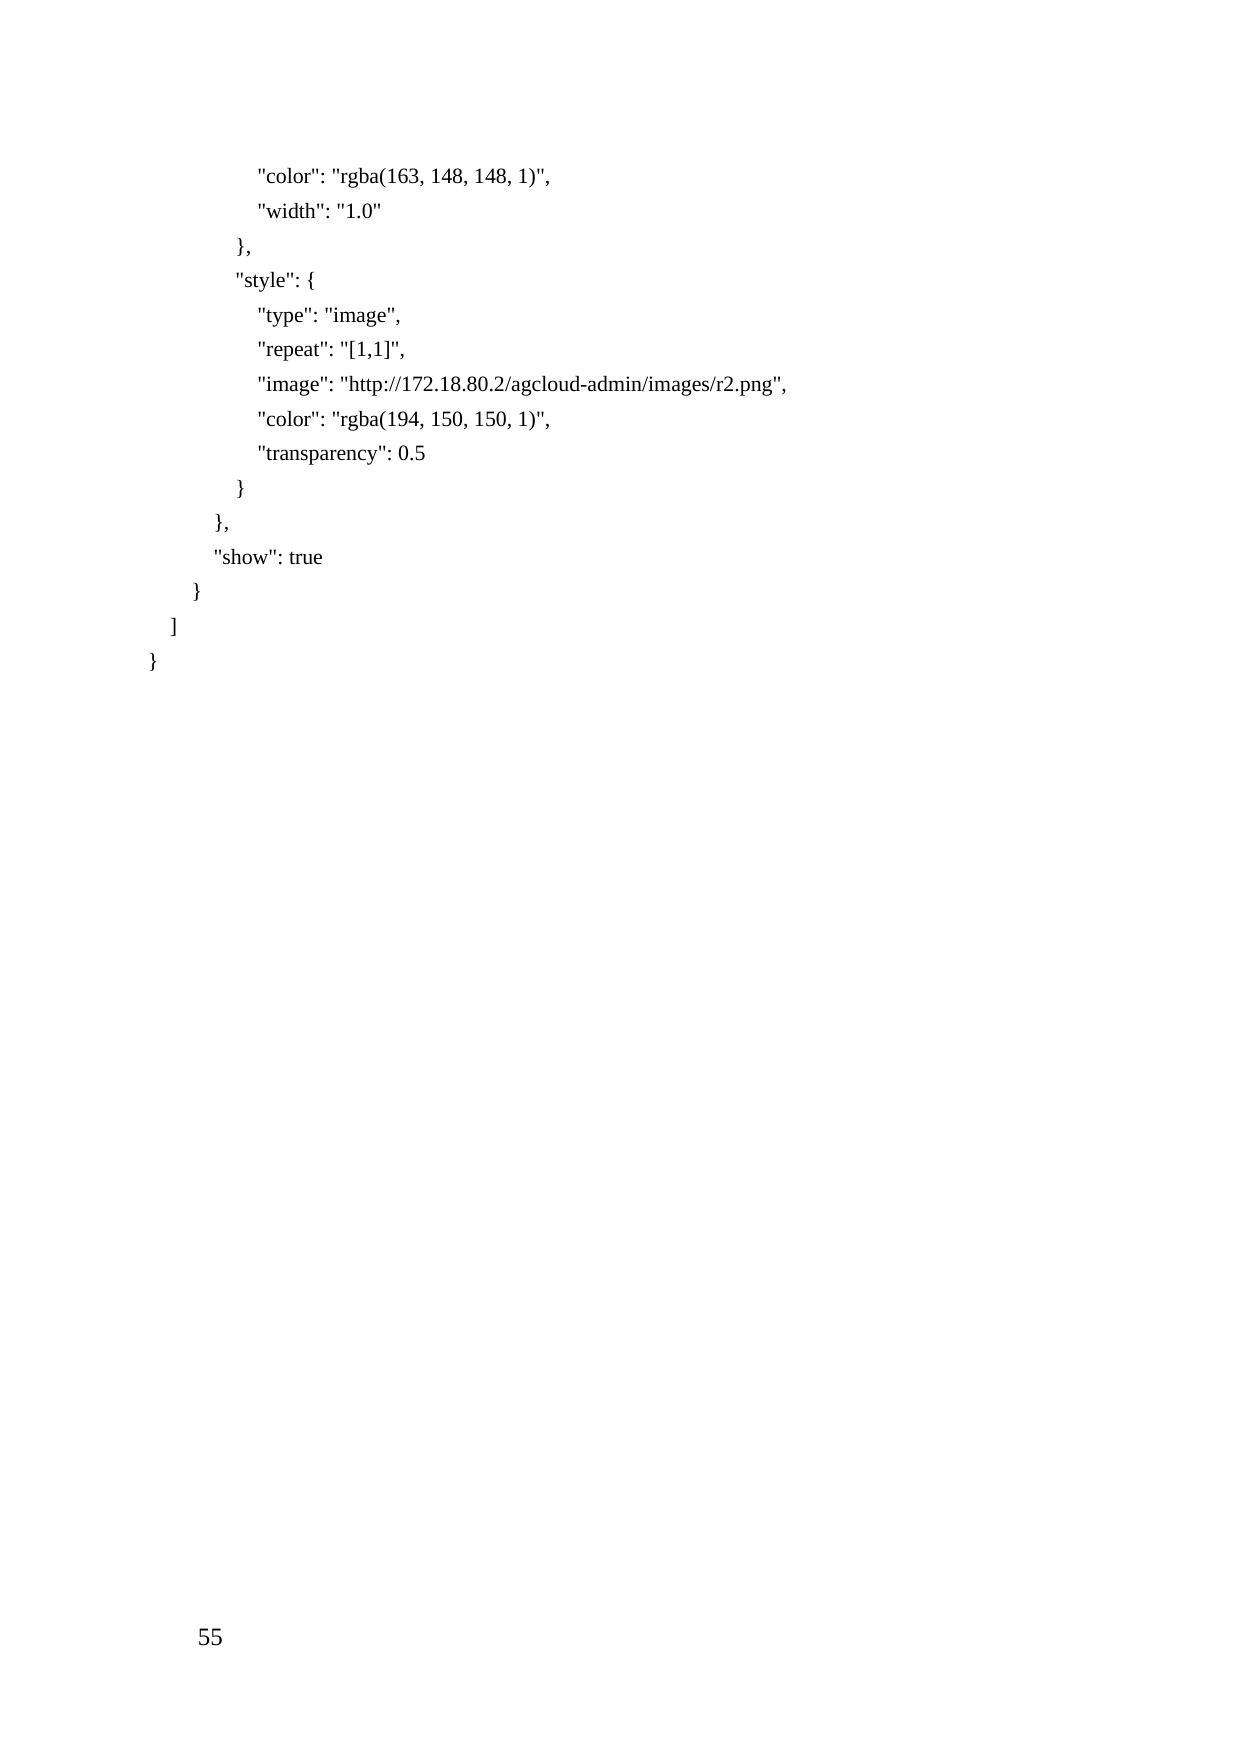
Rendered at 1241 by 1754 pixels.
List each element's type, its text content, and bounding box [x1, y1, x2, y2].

text } [148, 470, 1122, 504]
text "style": { [148, 262, 1122, 297]
text "repeat": "[1,1]", [148, 332, 1122, 366]
text "color": "rgba(163, 148, 148, 1)", [148, 159, 1122, 193]
text "image": "http://172.18.80.2/agcloud-admin/images/r2.png", [148, 366, 1122, 401]
text ] [148, 608, 1122, 643]
text "show": true [148, 539, 1122, 574]
text "transparency": 0.5 [148, 435, 1122, 470]
text }, [148, 228, 1122, 262]
text "width": "1.0" [148, 193, 1122, 228]
text "color": "rgba(194, 150, 150, 1)", [148, 401, 1122, 435]
text }, [148, 504, 1122, 539]
text } [148, 574, 1122, 608]
text } [148, 643, 1122, 677]
text "type": "image", [148, 297, 1122, 332]
